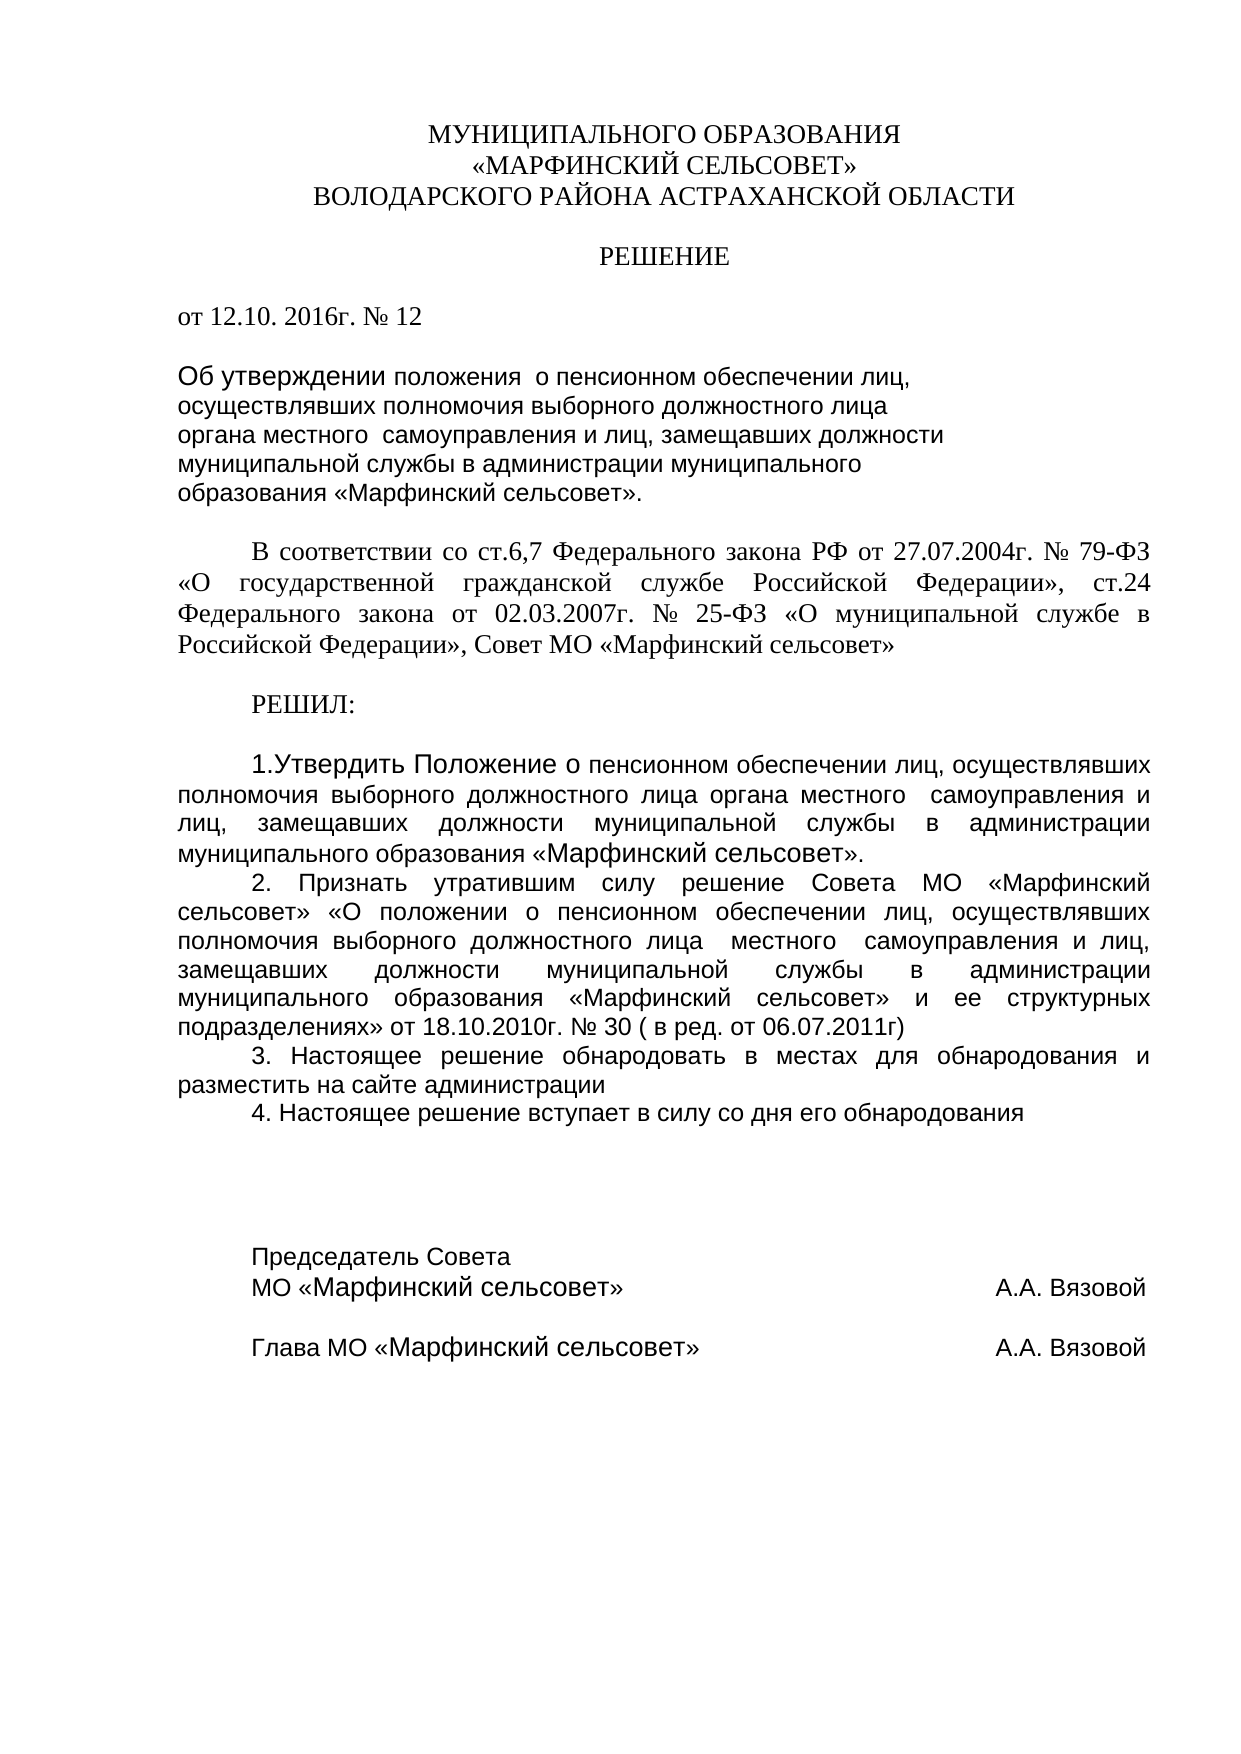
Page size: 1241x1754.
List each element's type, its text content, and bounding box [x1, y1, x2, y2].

text осуществлявших полномочия выборного должностного лица [177, 391, 1152, 420]
text образования «Марфинский сельсовет». [177, 478, 1152, 506]
text Председатель Совета [177, 1242, 1152, 1271]
text РЕШЕНИЕ [177, 240, 1152, 271]
text муниципальной службы в администрации муниципального [177, 449, 1152, 478]
text ВОЛОДАРСКОГО РАЙОНА АСТРАХАНСКОЙ ОБЛАСТИ [177, 180, 1152, 212]
text В соответствии со ст.6,7 Федерального закона РФ от 27.07.2004г. № 79-ФЗ «О государственной гражданской службе Российской Федерации», ст.24 Федерального закона от 02.03.2007г. № 25-ФЗ «О муниципальной службе в Российской Федерации», Совет МО «Марфинский сельсовет» [177, 535, 1152, 660]
text Об утверждении положения о пенсионном обеспечении лиц, [177, 360, 1152, 391]
text органа местного самоуправления и лиц, замещавших должности [177, 420, 1152, 449]
text МУНИЦИПАЛЬНОГО ОБРАЗОВАНИЯ [177, 118, 1152, 149]
text РЕШИЛ: [177, 688, 1152, 719]
text от 12.10. 2016г. № 12 [177, 300, 1152, 331]
text 1.Утвердить Положение о пенсионном обеспечении лиц, осуществлявших полномочия выборного должностного лица органа местного самоуправления и лиц, замещавших должности муниципальной службы в администрации муниципального образования «Марфинский сельсовет». [177, 748, 1152, 868]
text 4. Настоящее решение вступает в силу со дня его обнародования [177, 1098, 1152, 1127]
text Глава МО «Марфинский сельсовет» А.А. Вязовой [177, 1331, 1152, 1362]
text «МАРФИНСКИЙ СЕЛЬСОВЕТ» [177, 149, 1152, 180]
text МО «Марфинский сельсовет» А.А. Вязовой [177, 1271, 1152, 1302]
text 3. Настоящее решение обнародовать в местах для обнародования и разместить на сайте администрации [177, 1041, 1152, 1098]
text 2. Признать утратившим силу решение Совета МО «Марфинский сельсовет» «О положении о пенсионном обеспечении лиц, осуществлявших полномочия выборного должностного лица местного самоуправления и лиц, замещавших должности муниципальной службы в администрации муниципального образования «Марфинский сельсовет» и ее структурных подразделениях» от 18.10.2010г. № 30 ( в ред. от 06.07.2011г) [177, 868, 1152, 1041]
